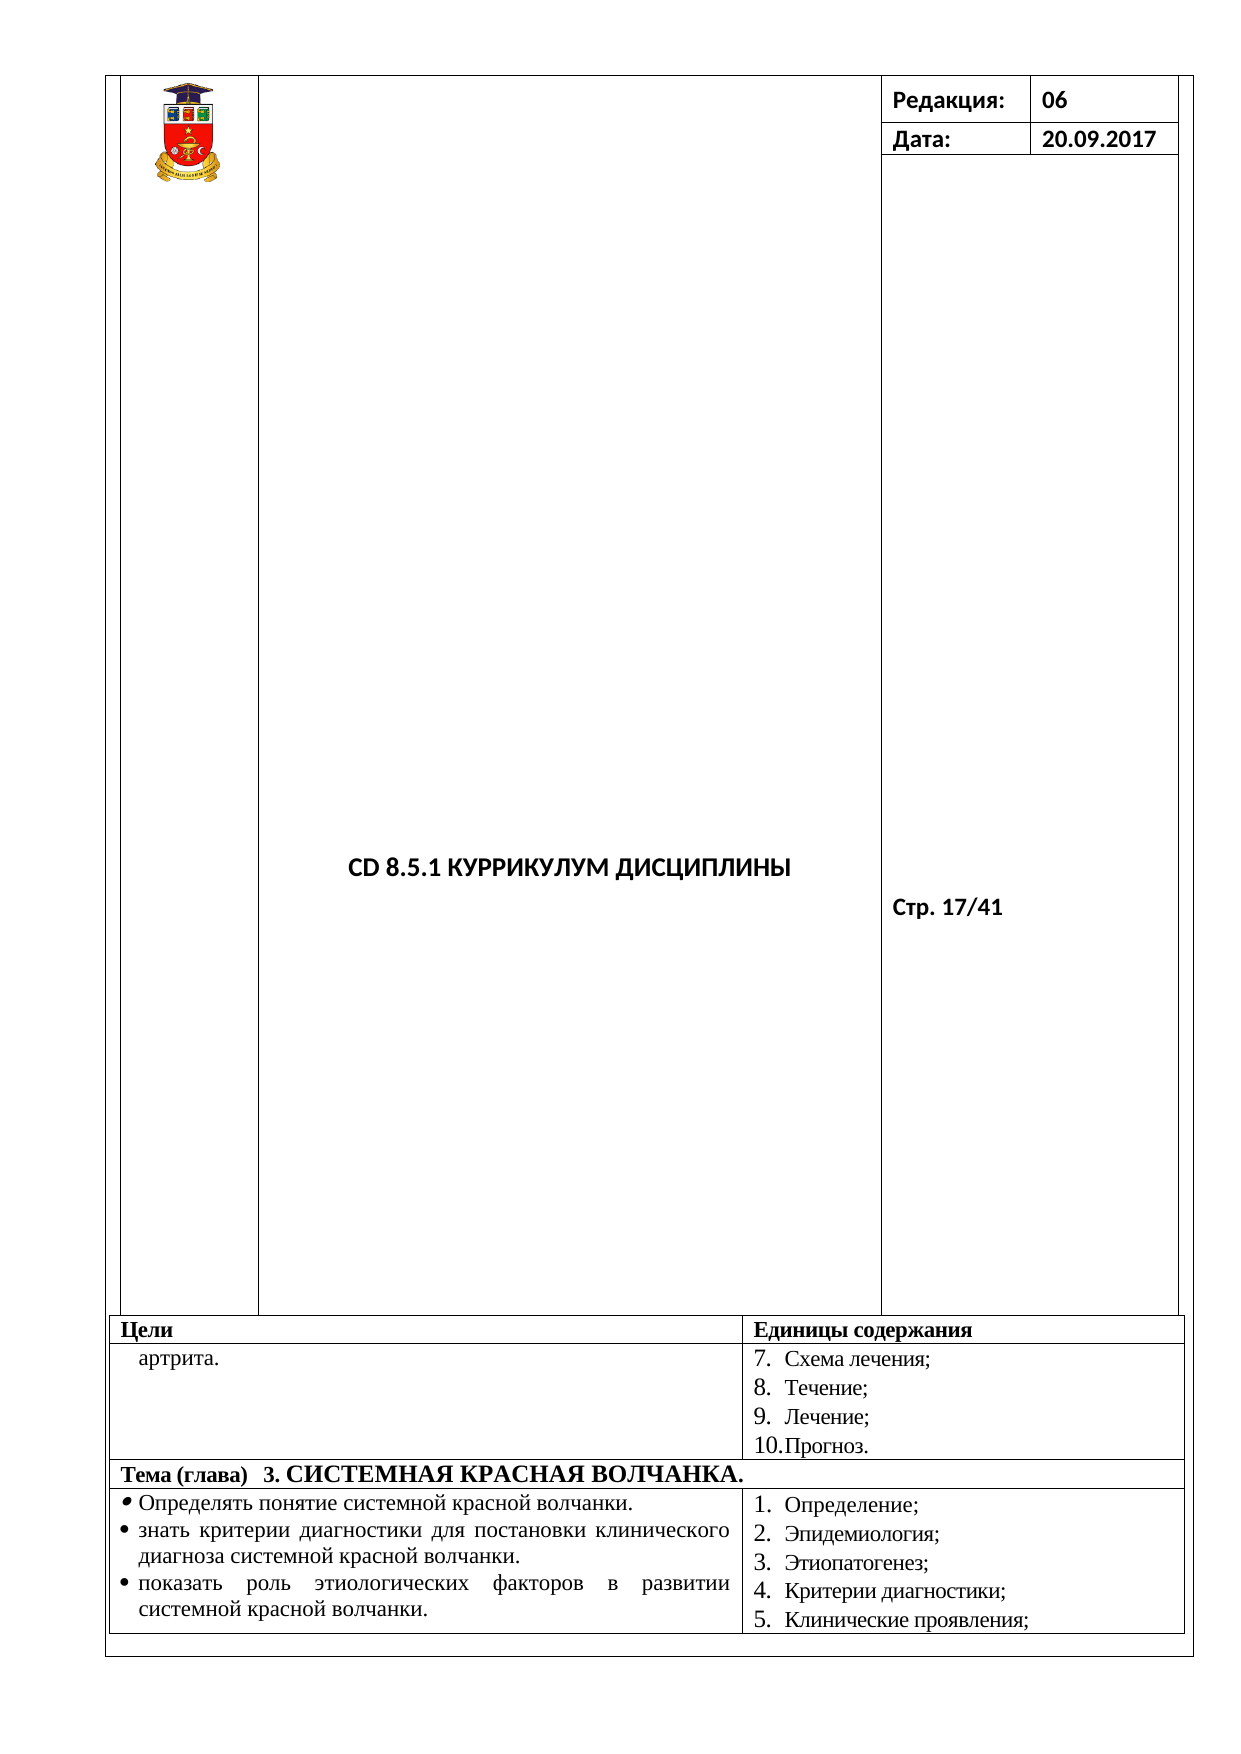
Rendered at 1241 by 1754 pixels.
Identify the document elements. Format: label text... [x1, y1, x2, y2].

table_cell Определение; Эпидемиология; Этиопатогенез; Критерии диагностики; Клинические проявления; Лабораторные и инструментальные методы; Схема лечения; Течение; Лечение; Прогноз. [743, 1344, 1184, 1458]
table_header Цели [110, 1316, 742, 1342]
table_header Единицы содержания [743, 1316, 1184, 1342]
table_cell Определение; Эпидемиология; Этиопатогенез; Критерии диагностики; Клинические проявления; Лабораторные и инструментальные методы; Схема лечения; Течение; Лечение; Профилактика. [743, 1489, 1184, 1633]
table_cell Тема (глава) 3. СИСТЕМНАЯ КРАСНАЯ ВОЛЧАНКА. [110, 1460, 1184, 1488]
picture [145, 82, 232, 182]
table_cell Определять понятие ревматоидного артрита. знать критерии диагностики для постановки клинического диагноза ревматоидного артрита. показать роль этиологических факторов в развитии ревматоидного артрита. интегрировать знания в ходе лечения ревматоидного артрита. [110, 1344, 742, 1458]
table_cell Определять понятие системной красной волчанки. знать критерии диагностики для постановки клинического диагноза системной красной волчанки. показать роль этиологических факторов в развитии системной красной волчанки. интегрировать знания в ходе лечения системной красной волчанки. [110, 1489, 742, 1633]
